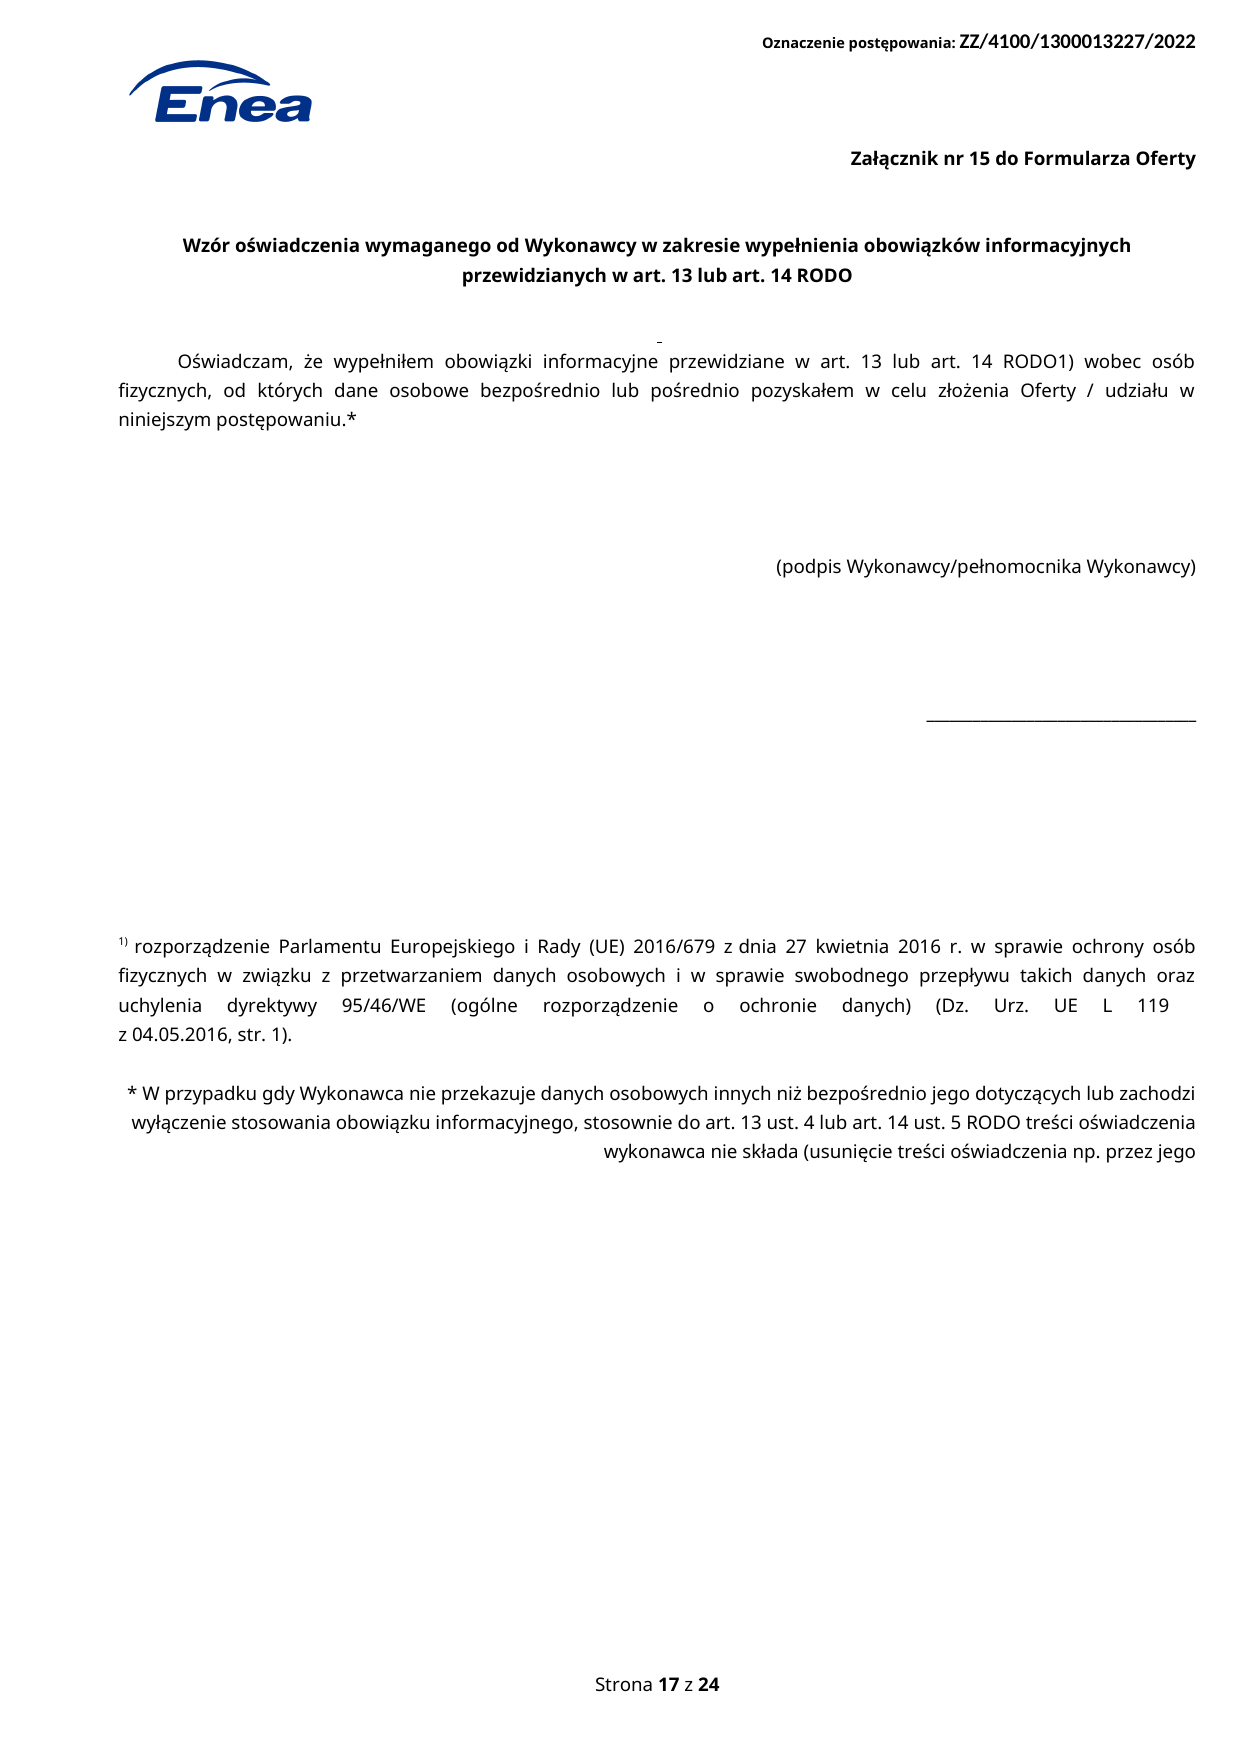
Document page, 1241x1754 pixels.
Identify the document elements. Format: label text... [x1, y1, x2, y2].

text (podpis Wykonawcy/pełnomocnika Wykonawcy) [118, 553, 1196, 578]
picture [117, 50, 324, 124]
text * W przypadku gdy Wykonawca nie przekazuje danych osobowych innych niż bezpośrednio jego dotyczących lub zachodzi wyłączenie stosowania obowiązku informacyjnego, stosownie do art. 13 ust. 4 lub art. 14 ust. 5 RODO treści oświadczenia wykonawca nie składa (usunięcie treści oświadczenia np. przez jego [118, 1080, 1196, 1164]
text ___________________________________ [118, 699, 1196, 725]
text Oświadczam, że wypełniłem obowiązki informacyjne przewidziane w art. 13 lub art. 14 RODO1) wobec osób fizycznych, od których dane osobowe bezpośrednio lub pośrednio pozyskałem w celu złożenia Oferty / udziału w niniejszym postępowaniu.* [118, 348, 1196, 432]
text 1) rozporządzenie Parlamentu Europejskiego i Rady (UE) 2016/679 z dnia 27 kwietnia 2016 r. w sprawie ochrony osób fizycznych w związku z przetwarzaniem danych osobowych i w sprawie swobodnego przepływu takich danych oraz uchylenia dyrektywy 95/46/WE (ogólne rozporządzenie o ochronie danych) (Dz. Urz. UE L 119 z 04.05.2016, str. 1). [118, 933, 1196, 1047]
text Załącznik nr 15 do Formularza Oferty [118, 145, 1196, 170]
text Wzór oświadczenia wymaganego od Wykonawcy w zakresie wypełnienia obowiązków informacyjnych przewidzianych w art. 13 lub art. 14 RODO [118, 233, 1196, 287]
